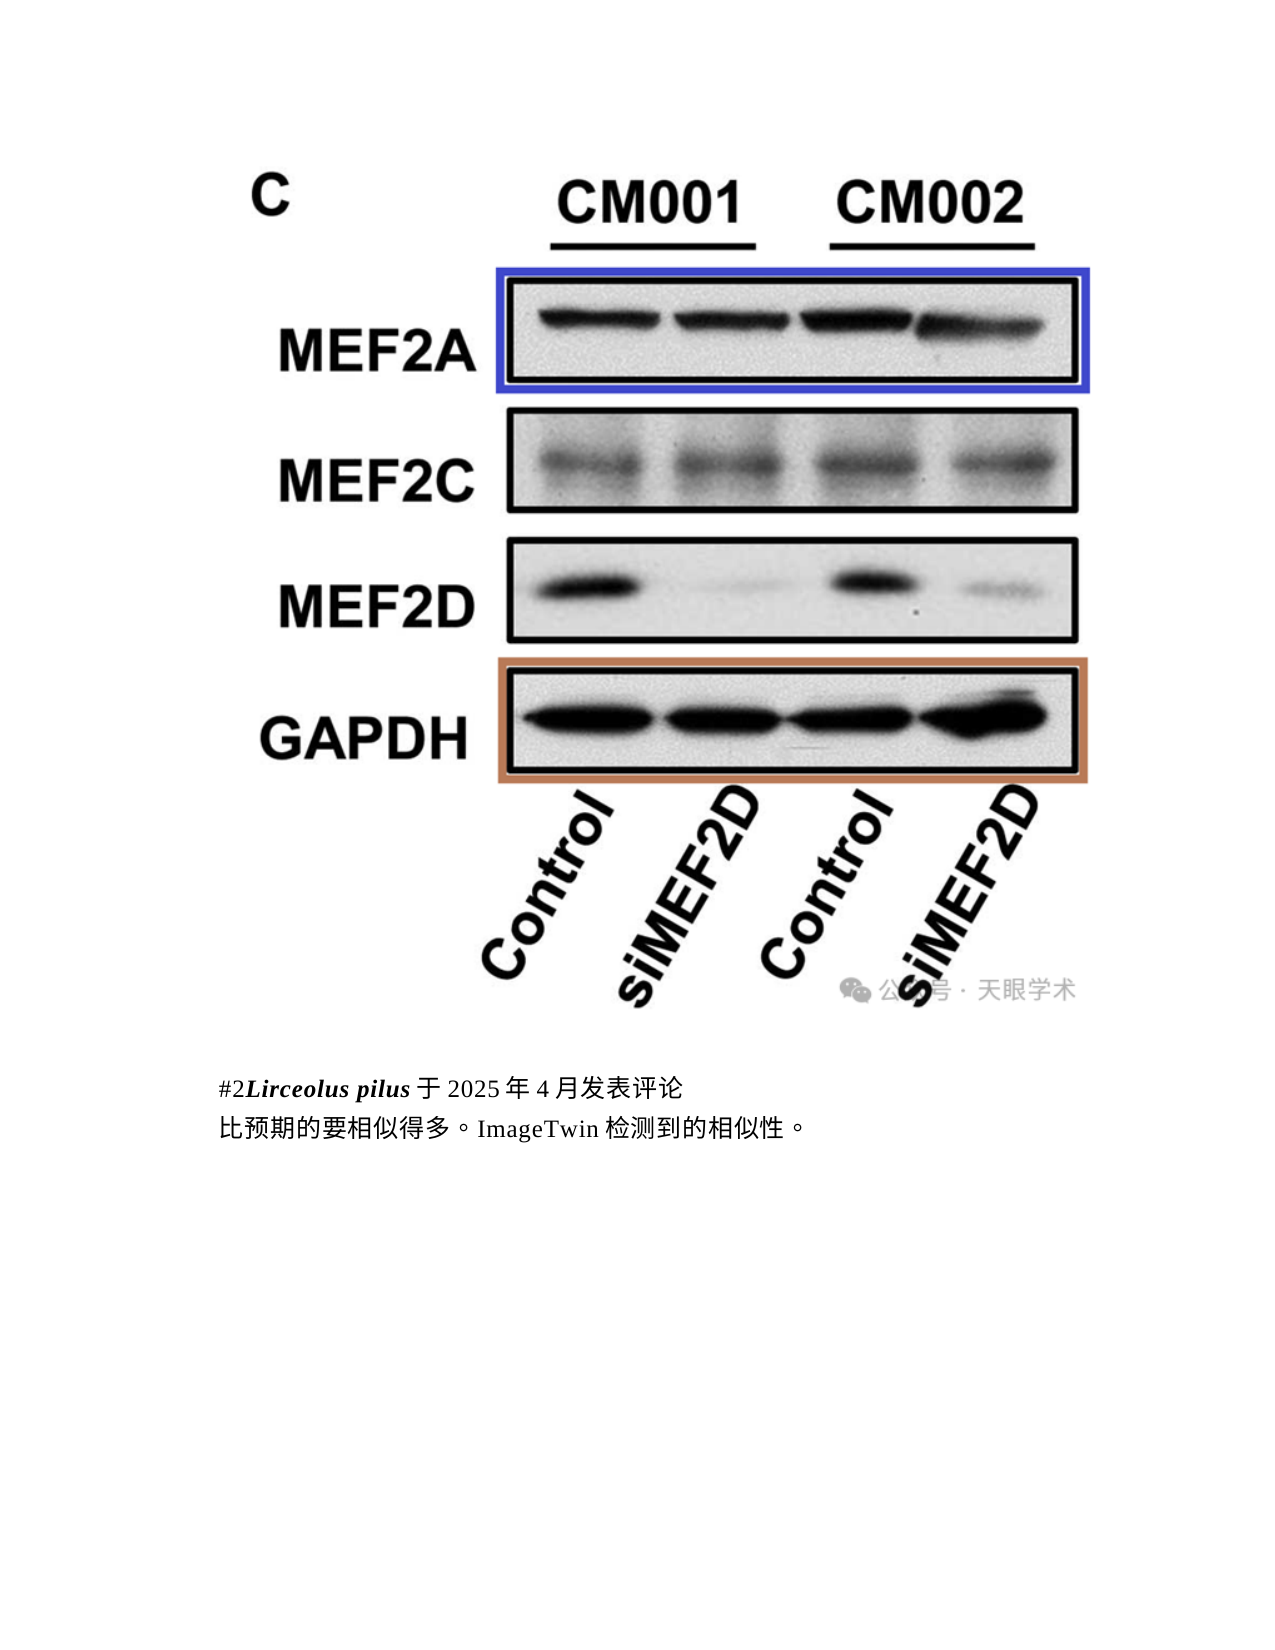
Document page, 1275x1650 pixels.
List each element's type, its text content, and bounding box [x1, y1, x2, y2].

text #2Lirceolus pilus于2025年4月发表评论 [219, 1065, 1056, 1105]
picture [237, 150, 1104, 1025]
text 比预期的要相似得多。ImageTwin检测到的相似性。 [219, 1105, 1056, 1145]
